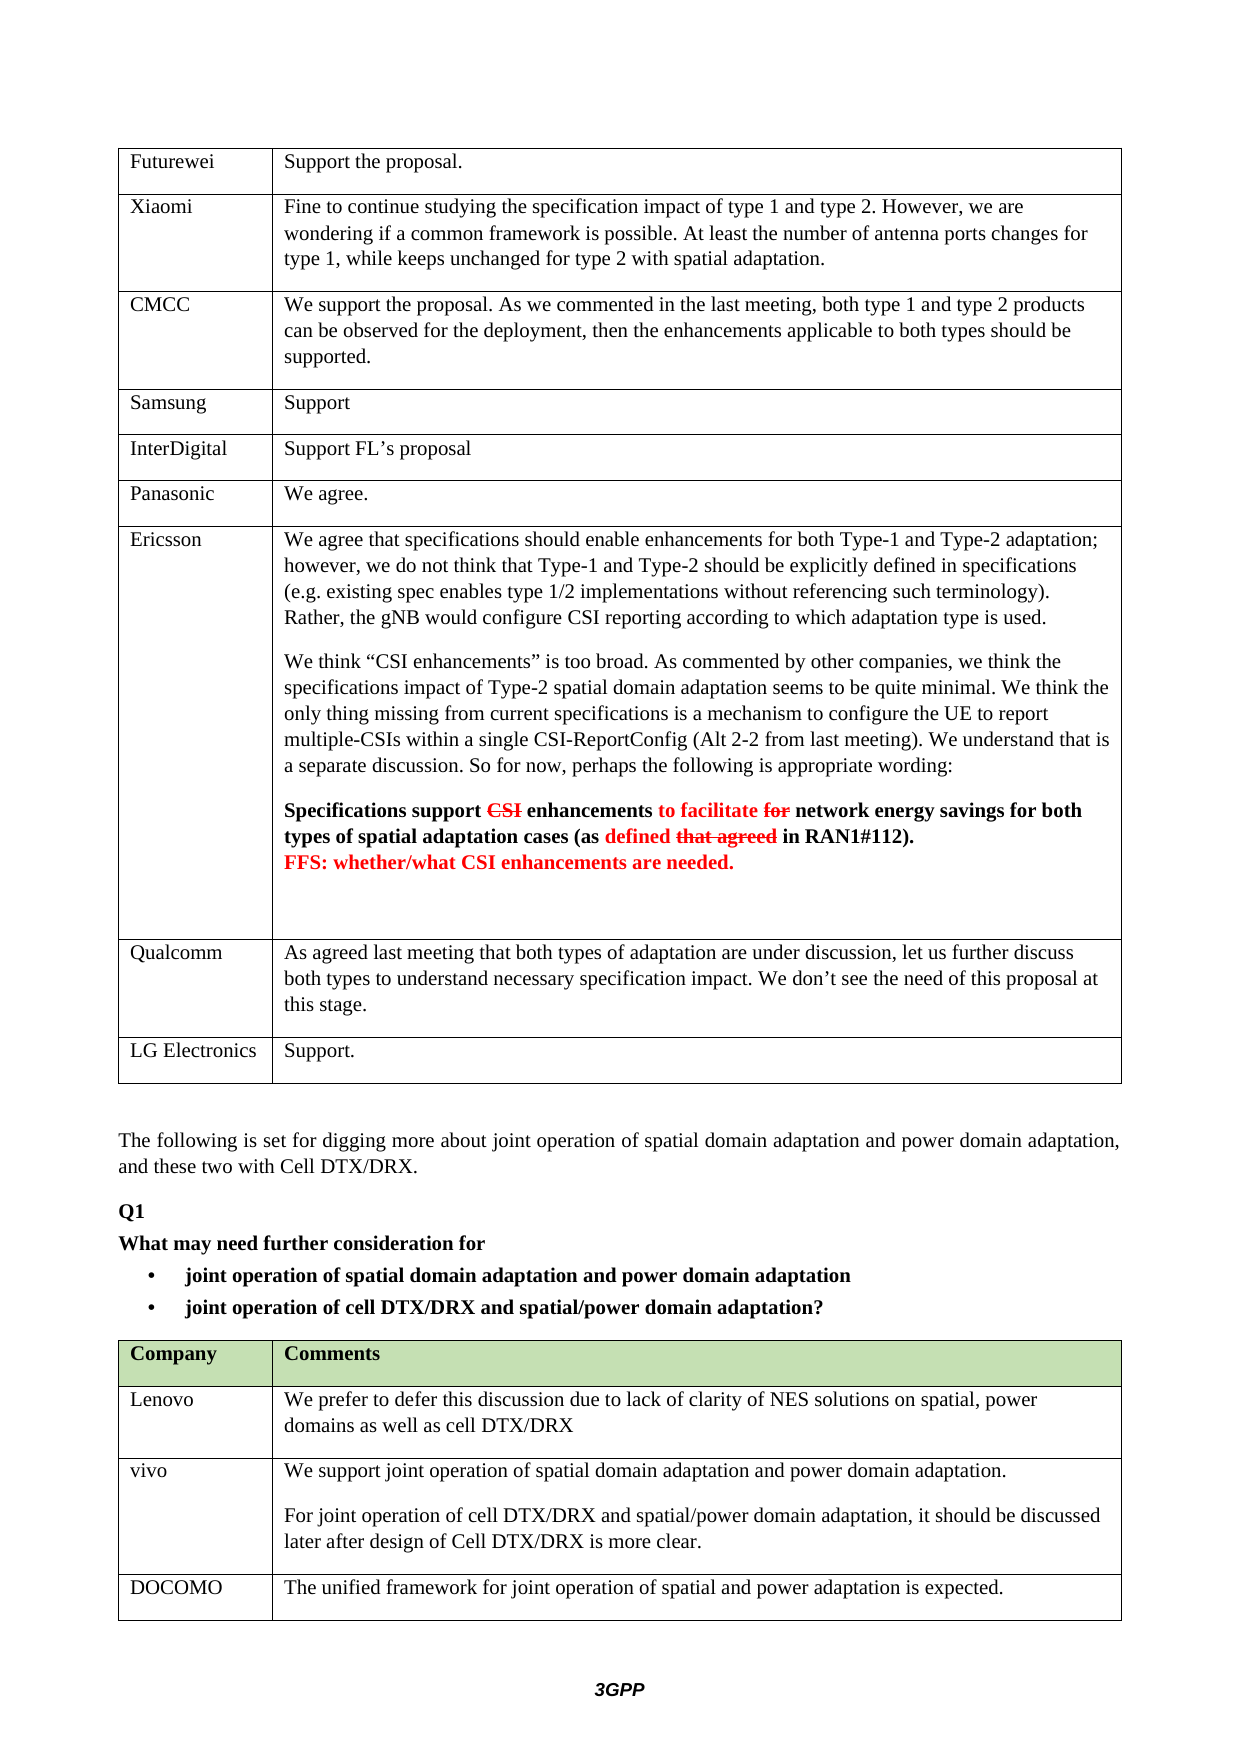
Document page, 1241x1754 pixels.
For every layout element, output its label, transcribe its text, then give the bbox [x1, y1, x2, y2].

table_header Company [119, 1341, 272, 1386]
table_cell Xiaomi [119, 195, 272, 291]
text The following is set for digging more about joint operation of spatial domain adaptation and power domain adaptation, and these two with Cell DTX/DRX. [118, 1128, 1122, 1178]
table_cell Fine to continue studying the specification impact of type 1 and type 2. However, we are wondering if a common framework is possible. At least the number of antenna ports changes for type 1, while keeps unchanged for type 2 with spatial adaptation. [273, 195, 1121, 291]
table_cell Samsung [119, 390, 272, 434]
table_cell Panasonic [119, 481, 272, 526]
text Q1 [118, 1199, 1122, 1223]
table_cell We agree that specifications should enable enhancements for both Type-1 and Type-2 adaptation; however, we do not think that Type-1 and Type-2 should be explicitly defined in specifications (e.g. existing spec enables type 1/2 implementations without referencing such terminology). Rather, the gNB would configure CSI reporting according to which adaptation type is used. We think “CSI enhancements” is too broad. As commented by other companies, we think the specifications impact of Type-2 spatial domain adaptation seems to be quite minimal. We think the only thing missing from current specifications is a mechanism to configure the UE to report multiple-CSIs within a single CSI-ReportConfig (Alt 2-2 from last meeting). We understand that is a separate discussion. So for now, perhaps the following is appropriate wording: Specifications support CSI enhancements to facilitate for network energy savings for both types of spatial adaptation cases (as defined that agreed in RAN1#112). FFS: whether/what CSI enhancements are needed. [273, 527, 1121, 939]
list joint operation of spatial domain adaptation and power domain adaptation [148, 1263, 1122, 1287]
table_cell CMCC [119, 292, 272, 389]
table_cell vivo [119, 1459, 272, 1574]
table_cell We support joint operation of spatial domain adaptation and power domain adaptation. For joint operation of cell DTX/DRX and spatial/power domain adaptation, it should be discussed later after design of Cell DTX/DRX is more clear. [273, 1459, 1121, 1574]
list joint operation of cell DTX/DRX and spatial/power domain adaptation? [148, 1295, 1122, 1319]
table_cell Support FL’s proposal [273, 435, 1121, 480]
table_cell Ericsson [119, 527, 272, 939]
table_cell Qualcomm [119, 940, 272, 1037]
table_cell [273, 1575, 1121, 1619]
table_cell Futurewei [119, 149, 272, 193]
table_cell Support. [273, 1038, 1121, 1082]
table_cell DOCOMO [119, 1575, 272, 1619]
table_cell Support [273, 390, 1121, 434]
table_cell We agree. [273, 481, 1121, 526]
text What may need further consideration for [118, 1231, 1122, 1255]
table_cell Support the proposal. [273, 149, 1121, 193]
table_cell LG Electronics [119, 1038, 272, 1082]
table_cell We support the proposal. As we commented in the last meeting, both type 1 and type 2 products can be observed for the deployment, then the enhancements applicable to both types should be supported. [273, 292, 1121, 389]
table_cell InterDigital [119, 435, 272, 480]
table_cell As agreed last meeting that both types of adaptation are under discussion, let us further discuss both types to understand necessary specification impact. We don’t see the need of this proposal at this stage. [273, 940, 1121, 1037]
table_cell We prefer to defer this discussion due to lack of clarity of NES solutions on spatial, power domains as well as cell DTX/DRX [273, 1387, 1121, 1457]
table_cell Lenovo [119, 1387, 272, 1457]
table_header Comments [273, 1341, 1121, 1386]
